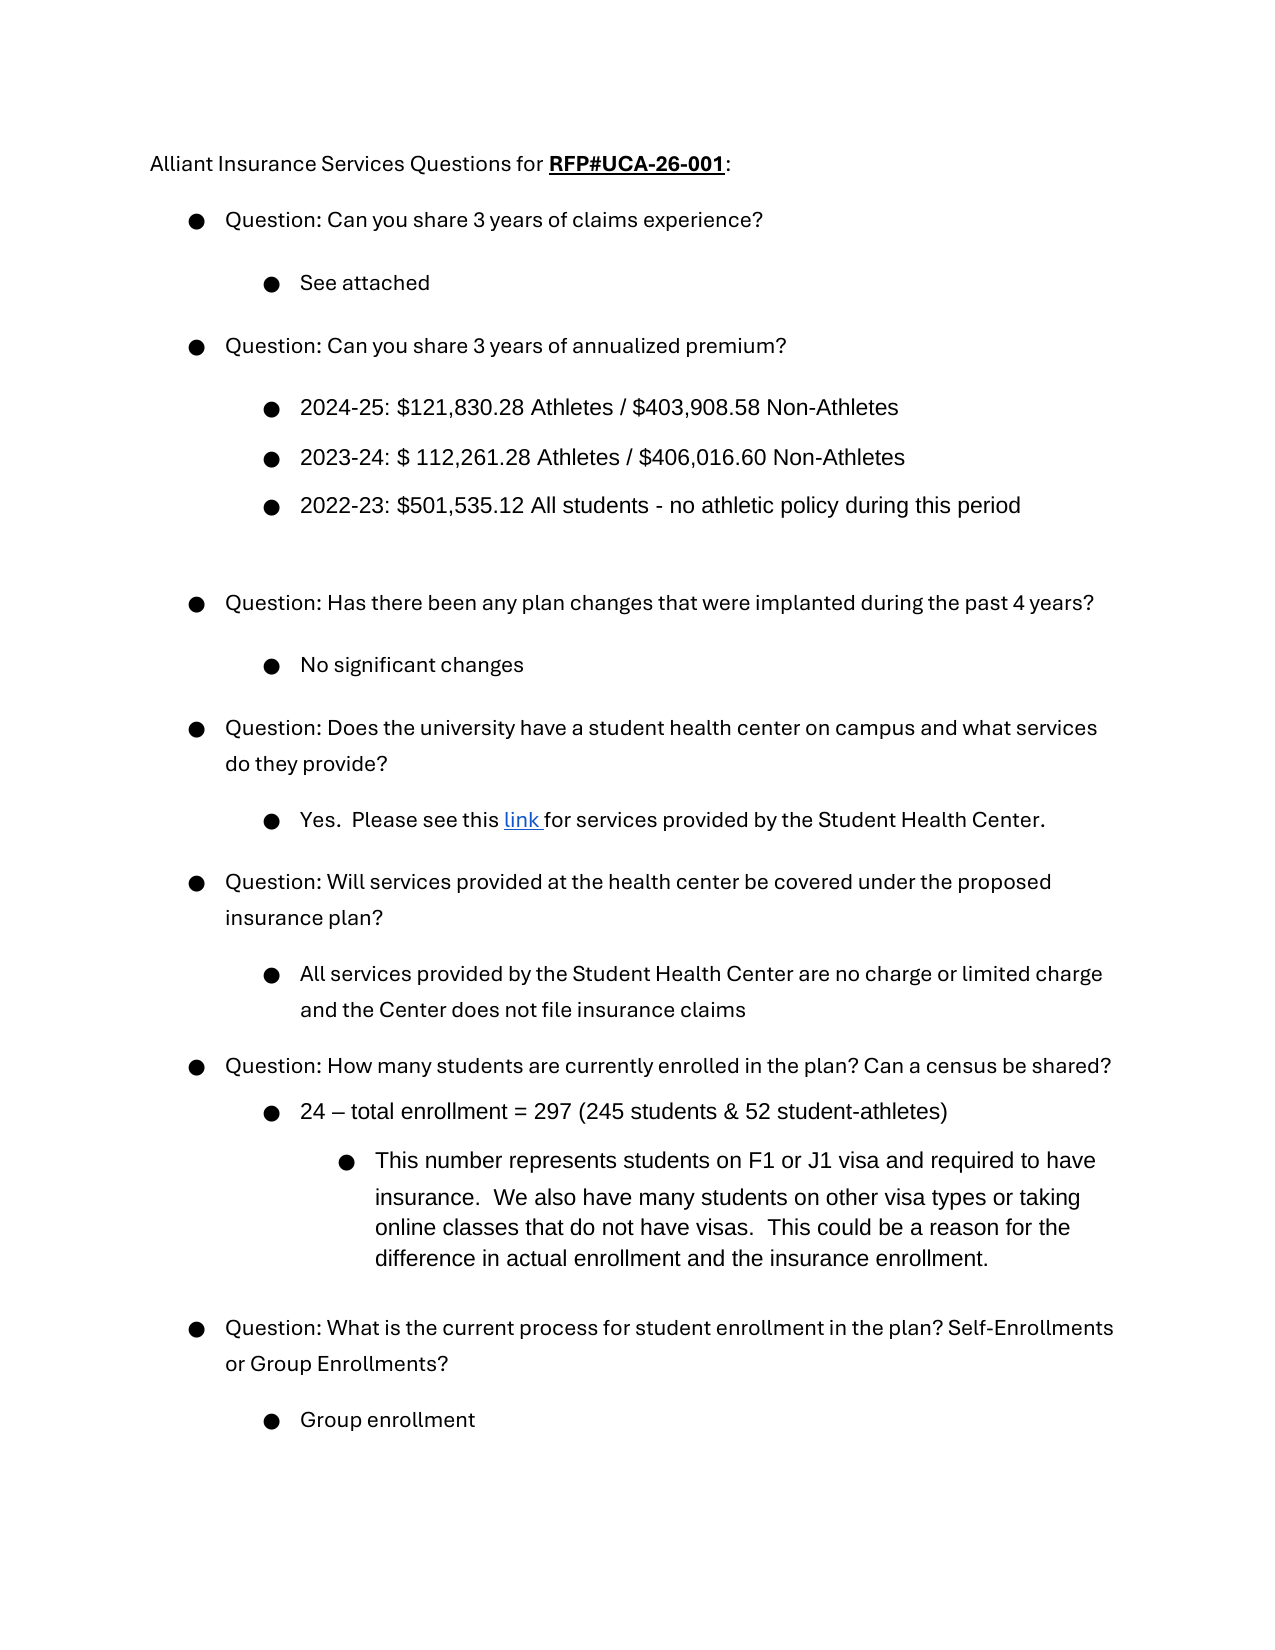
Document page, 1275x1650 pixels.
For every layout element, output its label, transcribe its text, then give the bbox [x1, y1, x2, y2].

list Question: What is the current process for student enrollment in the plan? Self-Enrollments or Group Enrollments? [187, 1305, 1125, 1378]
list Question: Can you share 3 years of claims experience? [187, 197, 1125, 239]
list 24 – total enrollment = 297 (245 students & 52 student-athletes) [262, 1088, 1125, 1131]
list Group enrollment [262, 1397, 1125, 1439]
text Alliant Insurance Services Questions for RFP#UCA-26-001: [150, 150, 1125, 178]
list See attached [262, 259, 1125, 302]
list All services provided by the Student Health Center are no charge or limited charge and the Center does not file insurance claims [262, 951, 1125, 1024]
list Question: Has there been any plan changes that were implanted during the past 4 years? [187, 579, 1125, 622]
list Question: How many students are currently enrolled in the plan? Can a census be shared? [187, 1042, 1125, 1085]
list This number represents students on F1 or J1 visa and required to have insurance. We also have many students on other visa types or taking online classes that do not have visas. This could be a reason for the difference in actual enrollment and the insurance enrollment. [337, 1138, 1125, 1271]
list No significant changes [262, 642, 1125, 684]
list 2024-25: $121,830.28 Athletes / $403,908.58 Non-Athletes [262, 385, 1125, 428]
list Question: Will services provided at the health center be covered under the proposed insurance plan? [187, 859, 1125, 932]
list 2023-24: $ 112,261.28 Athletes / $406,016.60 Non-Athletes [262, 434, 1125, 477]
list 2022-23: $501,535.12 All students - no athletic policy during this period [262, 483, 1125, 526]
list Question: Can you share 3 years of annualized premium? [187, 322, 1125, 365]
list Question: Does the university have a student health center on campus and what services do they provide? [187, 704, 1125, 777]
list Yes. Please see this link for services provided by the Student Health Center. [262, 796, 1125, 839]
